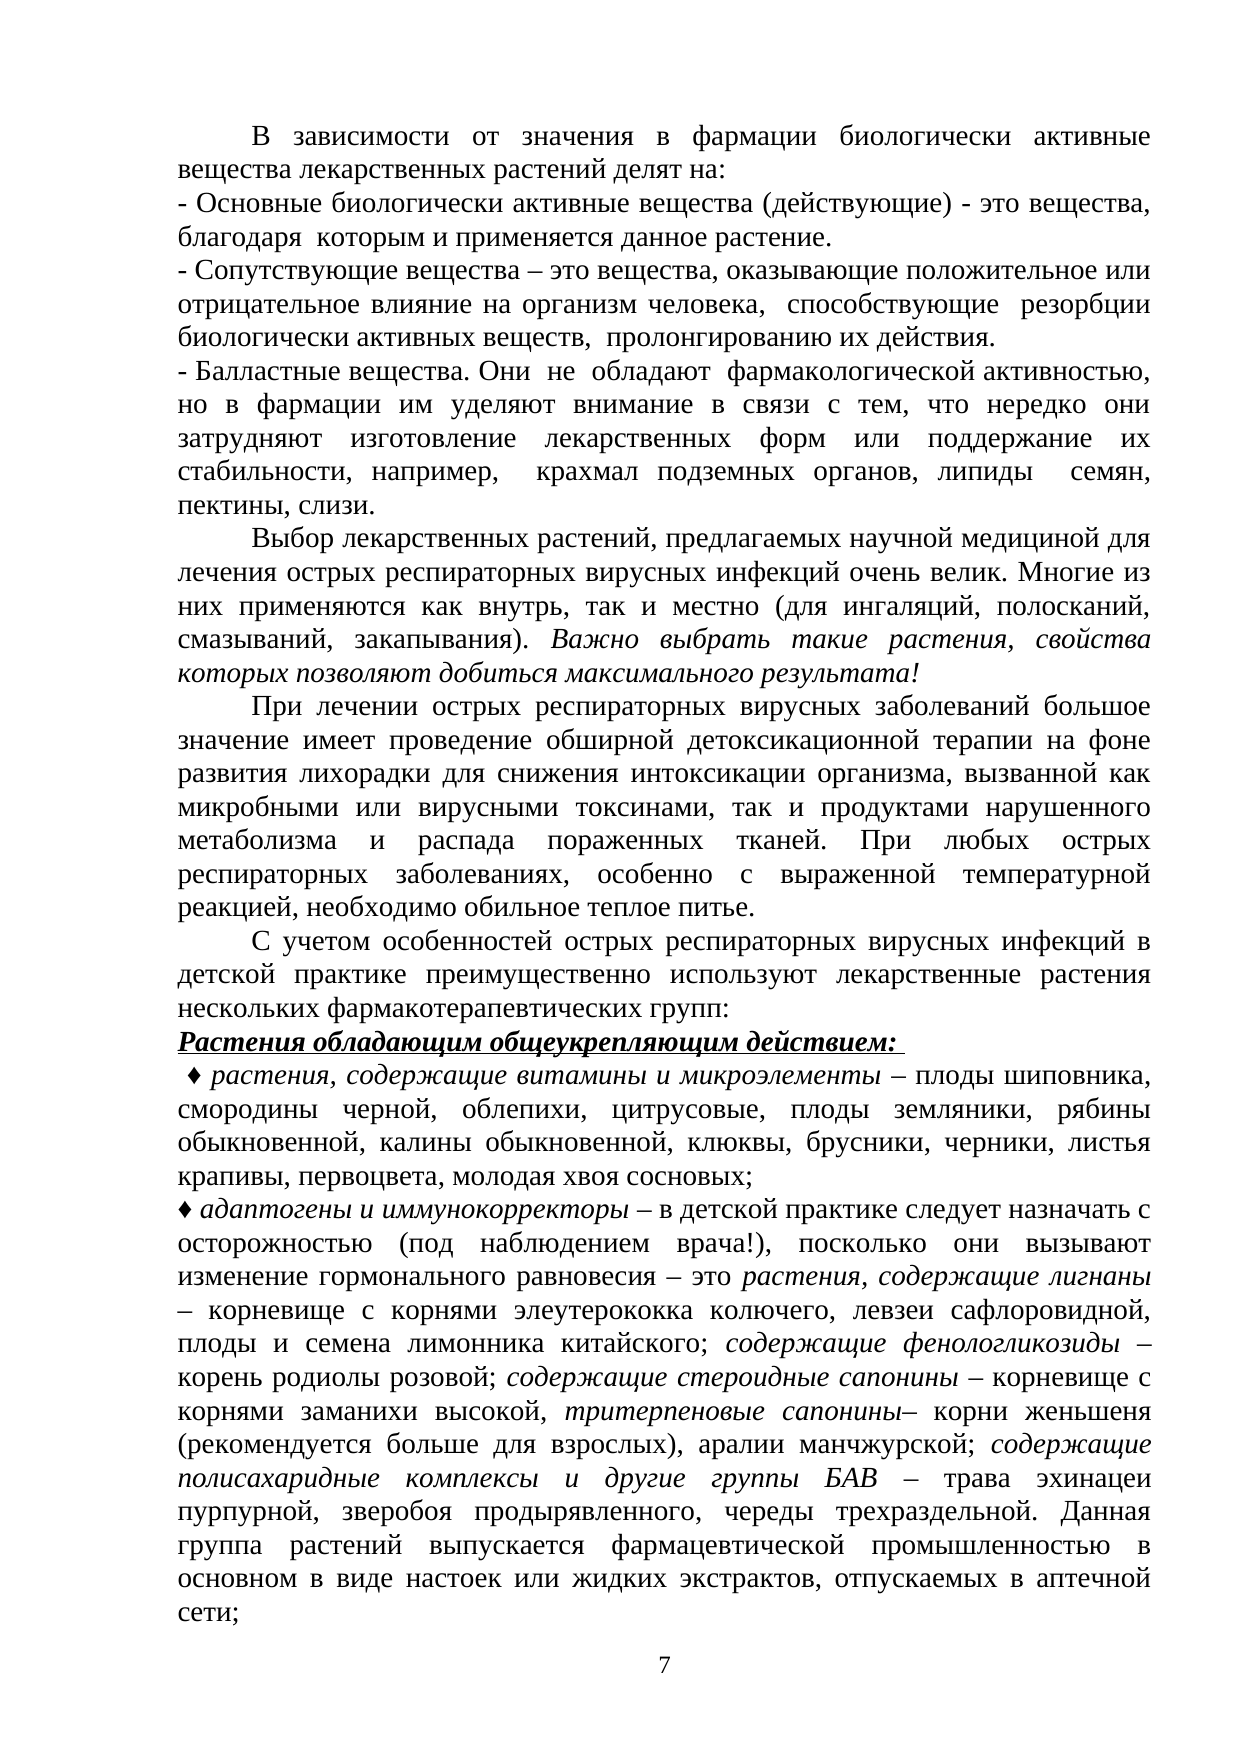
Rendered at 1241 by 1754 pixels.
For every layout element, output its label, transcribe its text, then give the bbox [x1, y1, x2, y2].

text - Балластные вещества. Они не обладают фармакологической активностью, но в фармации им уделяют внимание в связи с тем, что нередко они затрудняют изготовление лекарственных форм или поддержание их стабильности, например, крахмал подземных органов, липиды семян, пектины, слизи. [177, 353, 1152, 521]
text Растения обладающим общеукрепляющим действием: [177, 1024, 1152, 1057]
text В зависимости от значения в фармации биологически активные вещества лекарственных растений делят на: [177, 118, 1152, 185]
text При лечении острых респираторных вирусных заболеваний большое значение имеет проведение обширной детоксикационной терапии на фоне развития лихорадки для снижения интоксикации организма, вызванной как микробными или вирусными токсинами, так и продуктами нарушенного метаболизма и распада пораженных тканей. При любых острых респираторных заболеваниях, особенно с выраженной температурной реакцией, необходимо обильное теплое питье. [177, 688, 1152, 923]
text ♦ растения, содержащие витамины и микроэлементы – плоды шиповника, смородины черной, облепихи, цитрусовые, плоды земляники, рябины обыкновенной, калины обыкновенной, клюквы, брусники, черники, листья крапивы, первоцвета, молодая хвоя сосновых; [177, 1057, 1152, 1191]
text Выбор лекарственных растений, предлагаемых научной медициной для лечения острых респираторных вирусных инфекций очень велик. Многие из них применяются как внутрь, так и местно (для ингаляций, полосканий, смазываний, закапывания). Важно выбрать такие растения, свойства которых позволяют добиться максимального результата! [177, 521, 1152, 688]
text - Основные биологически активные вещества (действующие) - это вещества, благодаря которым и применяется данное растение. [177, 185, 1152, 252]
text - Сопутствующие вещества – это вещества, оказывающие положительное или отрицательное влияние на организм человека, способствующие резорбции биологически активных веществ, пролонгированию их действия. [177, 252, 1152, 353]
text С учетом особенностей острых респираторных вирусных инфекций в детской практике преимущественно используют лекарственные растения нескольких фармакотерапевтических групп: [177, 923, 1152, 1024]
text ♦ адаптогены и иммунокорректоры – в детской практике следует назначать с осторожностью (под наблюдением врача!), посколько они вызывают изменение гормонального равновесия – это растения, содержащие лигнаны – корневище с корнями элеутерококка колючего, левзеи сафлоровидной, плоды и семена лимонника китайского; содержащие фенологликозиды – корень родиолы розовой; содержащие стероидные сапонины – корневище с корнями заманихи высокой, тритерпеновые сапонины– корни женьшеня (рекомендуется больше для взрослых), аралии манчжурской; содержащие полисахаридные комплексы и другие группы БАВ – трава эхинацеи пурпурной, зверобоя продырявленного, череды трехраздельной. Данная группа растений выпускается фармацевтической промышленностью в основном в виде настоек или жидких экстрактов, отпускаемых в аптечной сети; [177, 1191, 1152, 1627]
